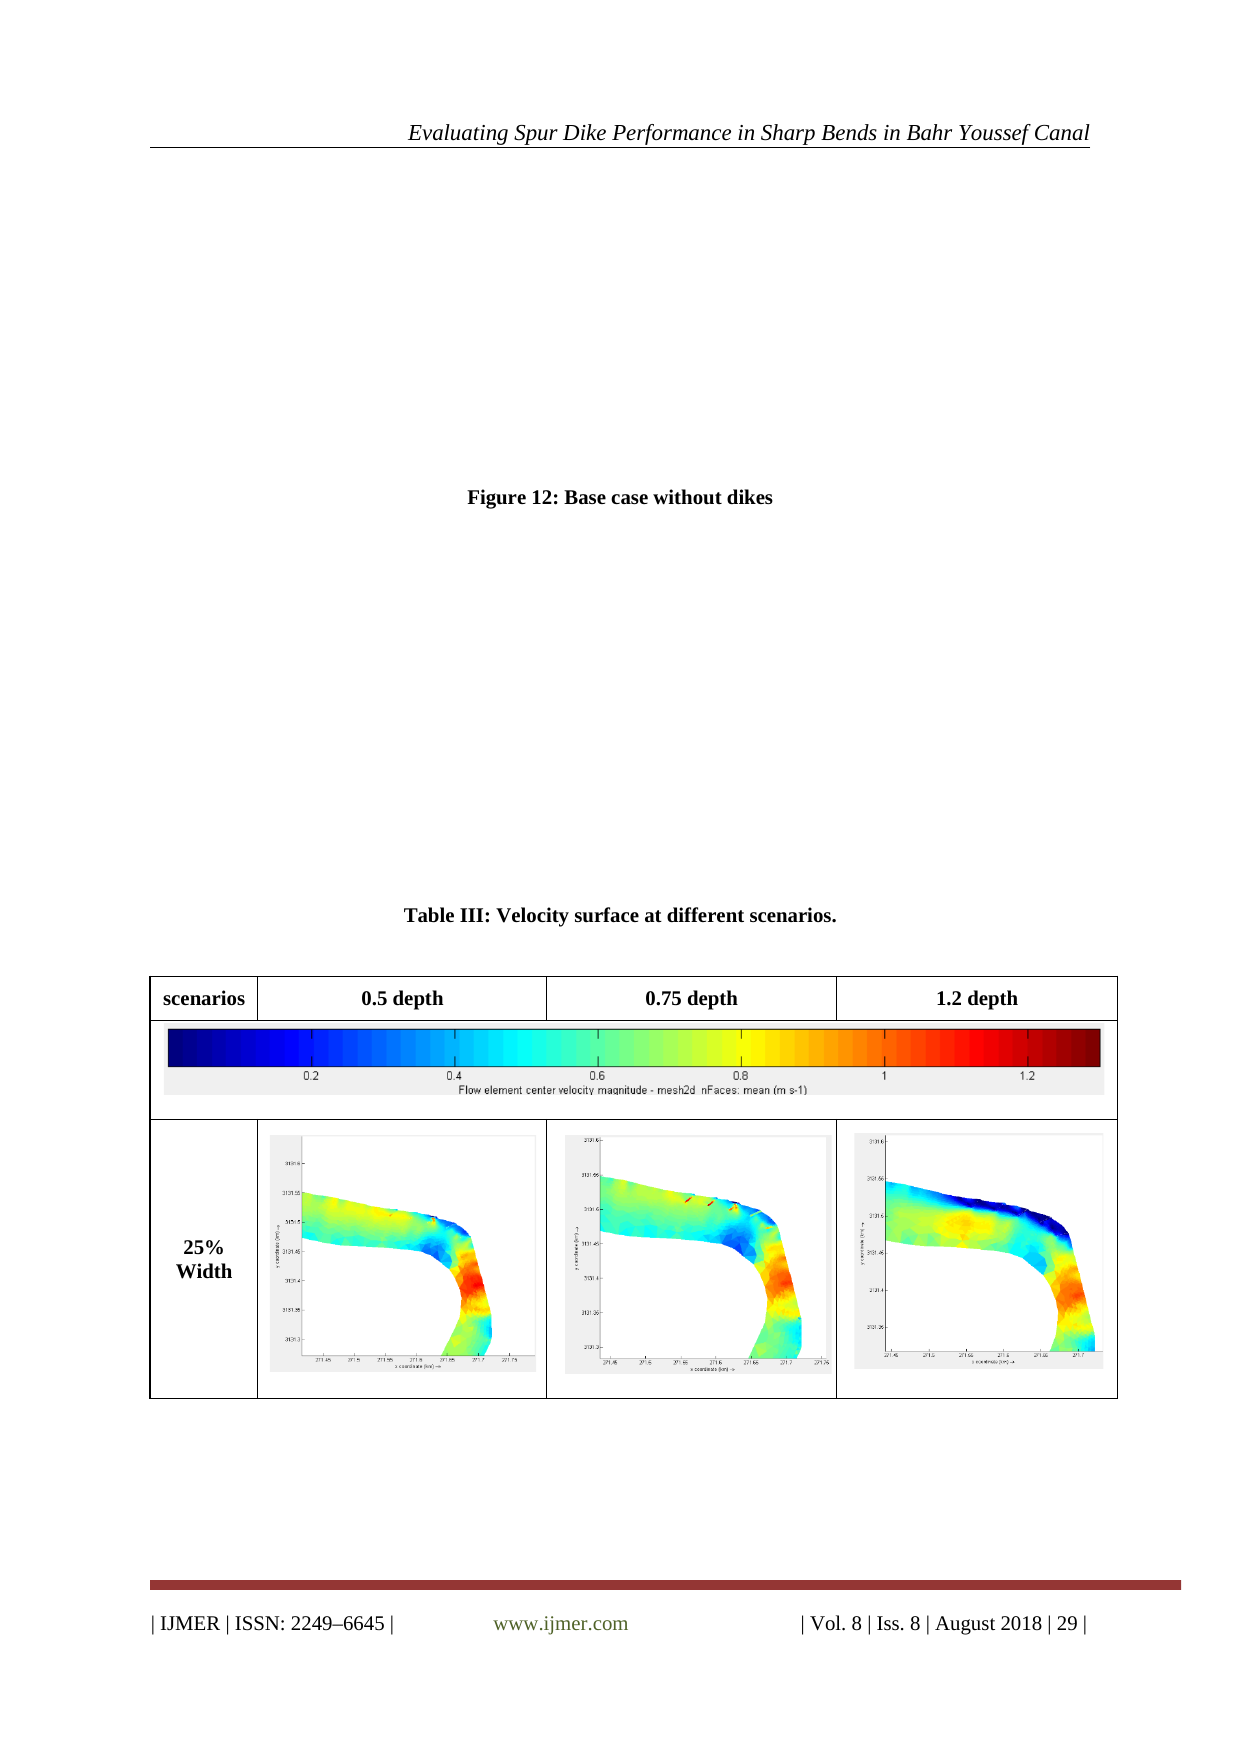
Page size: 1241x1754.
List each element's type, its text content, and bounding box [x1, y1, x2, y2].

table_header 1.2 depth [837, 977, 1117, 1020]
table_header scenarios [151, 977, 257, 1020]
table_cell [837, 1120, 1117, 1398]
table_cell [151, 1021, 1117, 1119]
table_header 0.75 depth [547, 977, 836, 1020]
table_cell [547, 1120, 836, 1398]
picture [163, 1023, 1105, 1095]
table_cell 25% Width [151, 1120, 257, 1398]
picture [269, 1135, 537, 1372]
text Table III: Velocity surface at different scenarios. [150, 903, 1090, 927]
table_cell [258, 1120, 546, 1398]
text Figure 12: Base case without dikes [150, 485, 1090, 509]
picture [565, 1135, 832, 1374]
picture [854, 1133, 1104, 1369]
table_header 0.5 depth [258, 977, 546, 1020]
